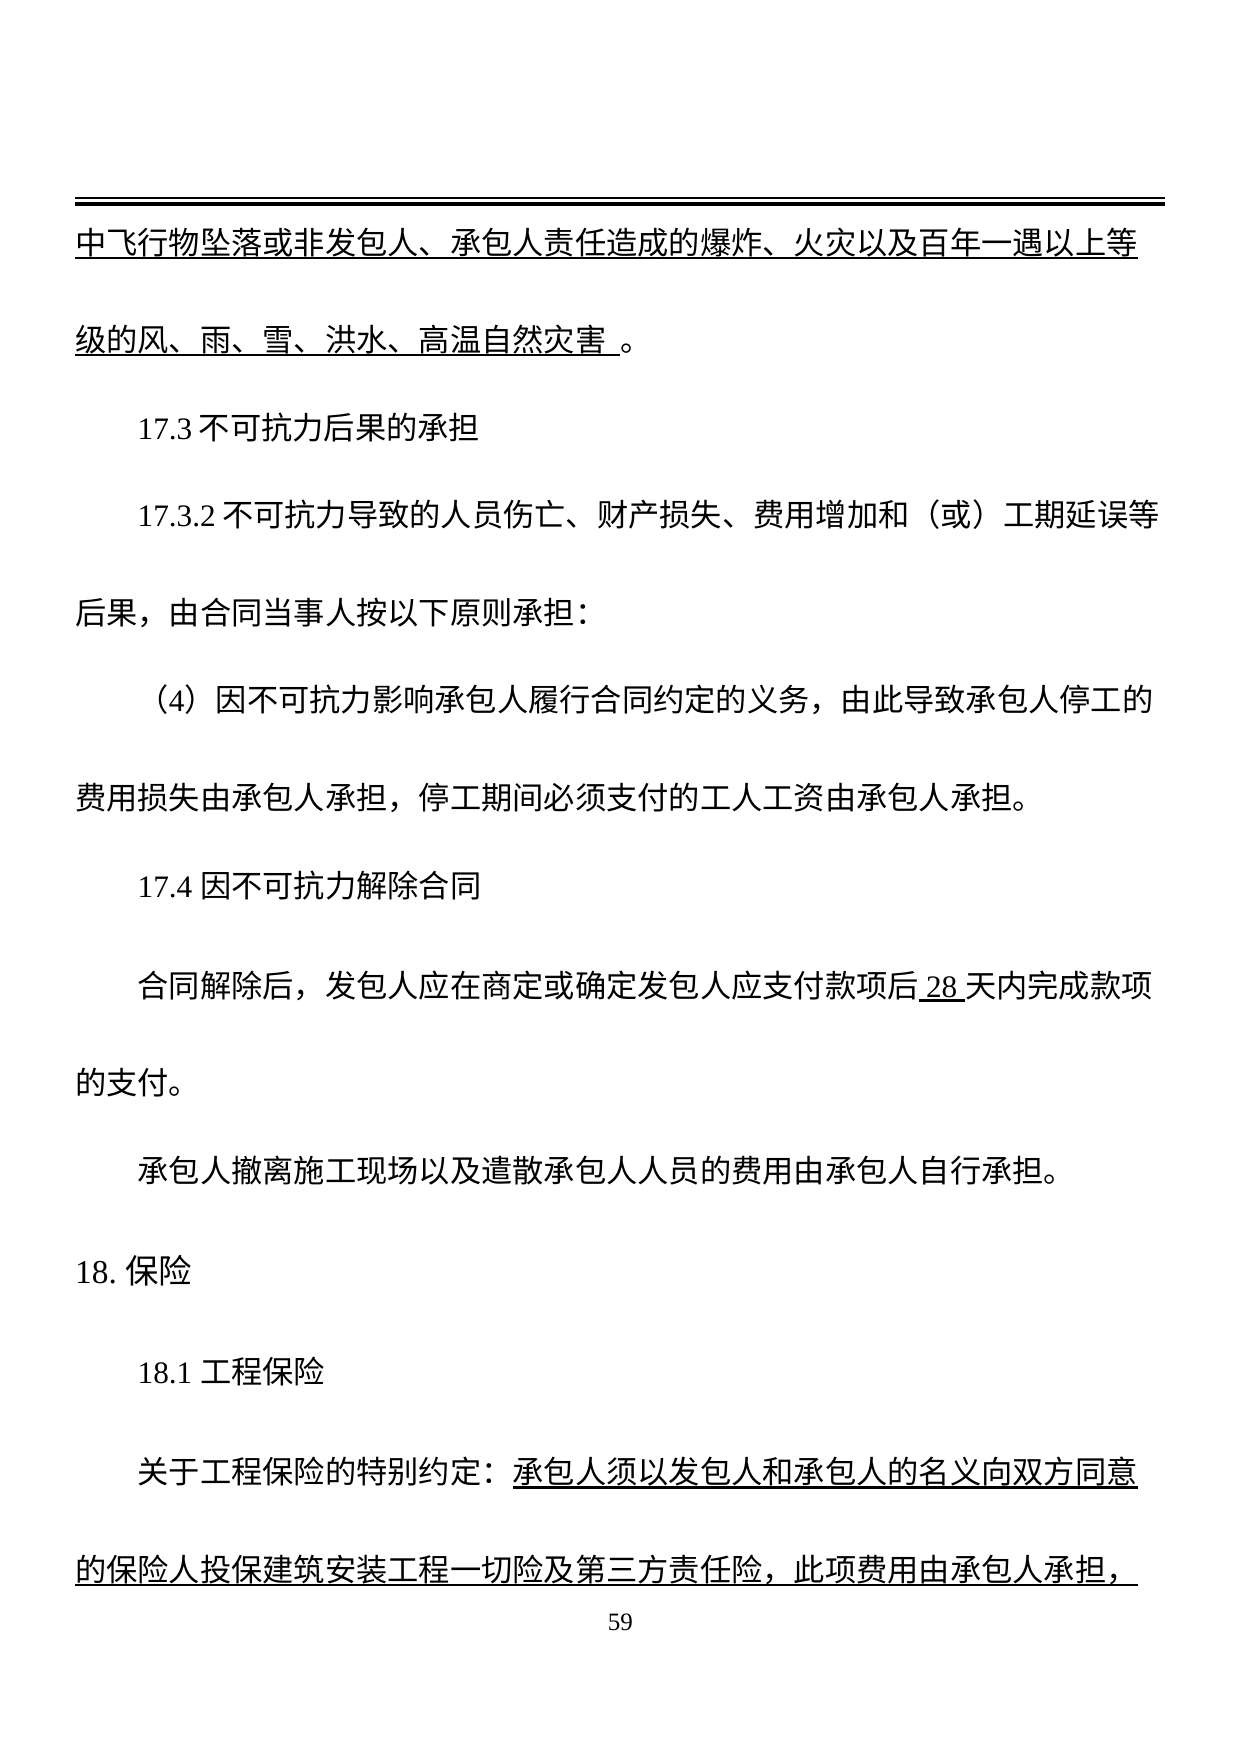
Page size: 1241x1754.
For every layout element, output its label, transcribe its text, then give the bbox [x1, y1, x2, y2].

text （4）因不可抗力影响承包人履行合同约定的义务，由此导致承包人停工的费用损失由承包人承担，停工期间必须支付的工人工资由承包人承担。 [75, 666, 1165, 828]
text 17.4 因不可抗力解除合同 [75, 851, 1165, 916]
text 18.1 工程保险 [75, 1338, 1165, 1403]
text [75, 208, 1165, 370]
text 承包人撤离施工现场以及遣散承包人人员的费用由承包人自行承担。 [75, 1136, 1165, 1201]
subtitle 18. 保险 [75, 1236, 1165, 1301]
text 合同解除后，发包人应在商定或确定发包人应支付款项后 28 天内完成款项的支付。 [75, 951, 1165, 1113]
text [75, 1438, 1165, 1600]
text 17.3不可抗力后果的承担 [75, 393, 1165, 458]
text 17.3.2不可抗力导致的人员伤亡、财产损失、费用增加和（或）工期延误等后果，由合同当事人按以下原则承担： [75, 481, 1165, 643]
